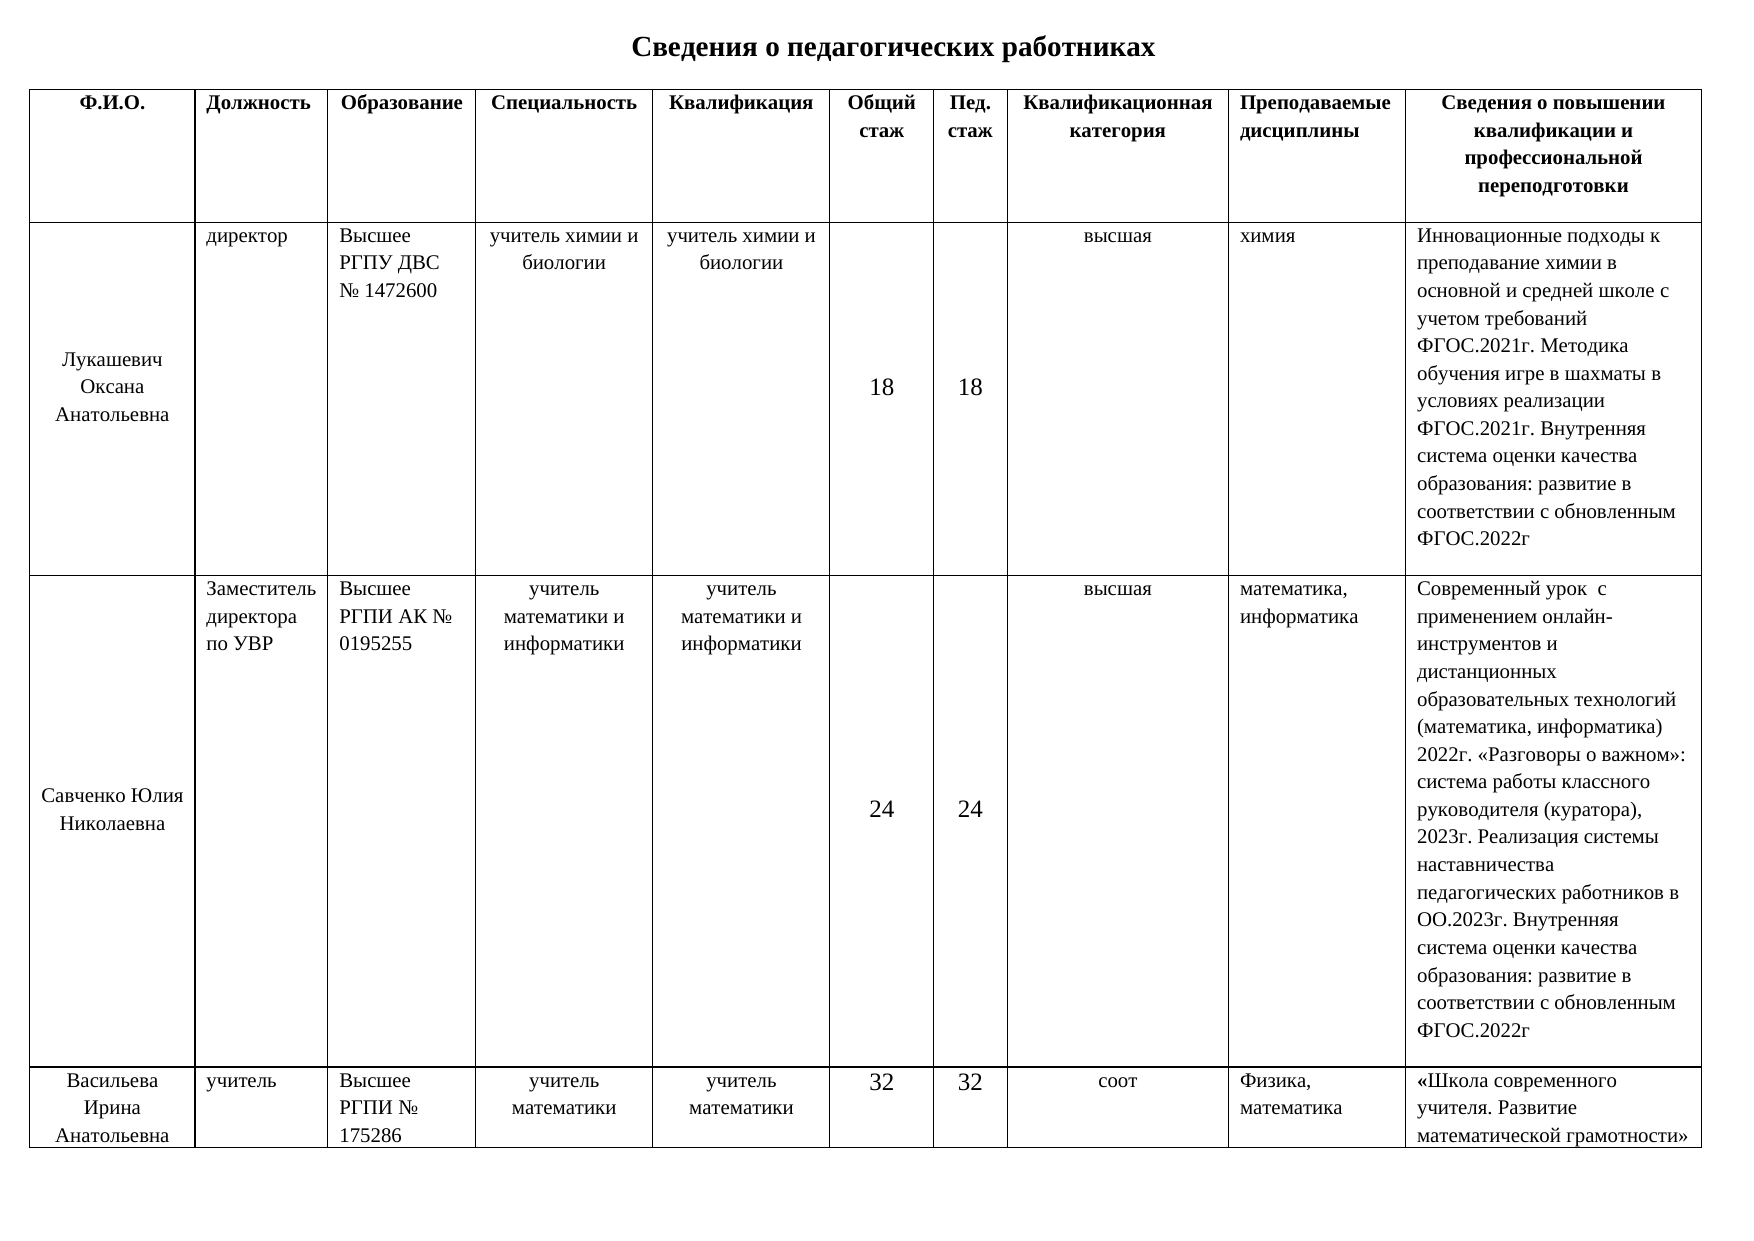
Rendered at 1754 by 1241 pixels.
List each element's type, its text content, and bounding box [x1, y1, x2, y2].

table_cell Высшее РГПУ ДВС № 1472600 [328, 223, 475, 575]
table_cell Лукашевич Оксана Анатольевна [30, 223, 194, 575]
table_cell учитель математики и информатики [476, 576, 652, 1066]
table_cell учитель математики и информатики [653, 576, 829, 1066]
table_header Сведения о повышении квалификации и профессиональной переподготовки [1406, 90, 1701, 222]
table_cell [328, 1068, 475, 1147]
table_header Общий стаж [830, 90, 933, 222]
table_cell 24 [934, 576, 1007, 1066]
table_header Преподаваемые дисциплины [1229, 90, 1405, 222]
table_header Квалификационная категория [1008, 90, 1228, 222]
table_cell учитель химии и биологии [476, 223, 652, 575]
table_cell химия [1229, 223, 1405, 575]
table_cell 32 [830, 1068, 933, 1147]
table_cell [30, 1068, 194, 1147]
table_cell 18 [830, 223, 933, 575]
table_cell Инновационные подходы к преподавание химии в основной и средней школе с учетом требований ФГОС.2021г. Методика обучения игре в шахматы в условиях реализации ФГОС.2021г. Внутренняя система оценки качества образования: развитие в соответствии с обновленным ФГОС.2022г [1406, 223, 1701, 575]
table_cell 24 [830, 576, 933, 1066]
text Сведения о педагогических работниках [59, 29, 1728, 63]
table_cell учитель математики [653, 1068, 829, 1147]
table_cell соот [1008, 1068, 1228, 1147]
table_cell учитель математики [476, 1068, 652, 1147]
table_cell Савченко Юлия Николаевна [30, 576, 194, 1066]
table_cell Заместитель директора по УВР [196, 576, 327, 1066]
table_header Специальность [476, 90, 652, 222]
table_header Должность [196, 90, 327, 222]
table_cell 18 [934, 223, 1007, 575]
table_header Квалификация [653, 90, 829, 222]
table_cell Физика, математика [1229, 1068, 1405, 1147]
table_header Образование [328, 90, 475, 222]
table_cell учитель [196, 1068, 327, 1147]
table_cell учитель химии и биологии [653, 223, 829, 575]
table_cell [1406, 1068, 1701, 1147]
table_cell 32 [934, 1068, 1007, 1147]
table_cell высшая [1008, 576, 1228, 1066]
table_cell директор [196, 223, 327, 575]
table_cell высшая [1008, 223, 1228, 575]
table_cell математика, информатика [1229, 576, 1405, 1066]
table_cell Современный урок с применением онлайн-инструментов и дистанционных образовательных технологий (математика, информатика) 2022г. «Разговоры о важном»: система работы классного руководителя (куратора), 2023г. Реализация системы наставничества педагогических работников в ОО.2023г. Внутренняя система оценки качества образования: развитие в соответствии с обновленным ФГОС.2022г [1406, 576, 1701, 1066]
table_cell Высшее РГПИ АК № 0195255 [328, 576, 475, 1066]
table_header Ф.И.О. [30, 90, 194, 222]
table_header Пед. стаж [934, 90, 1007, 222]
